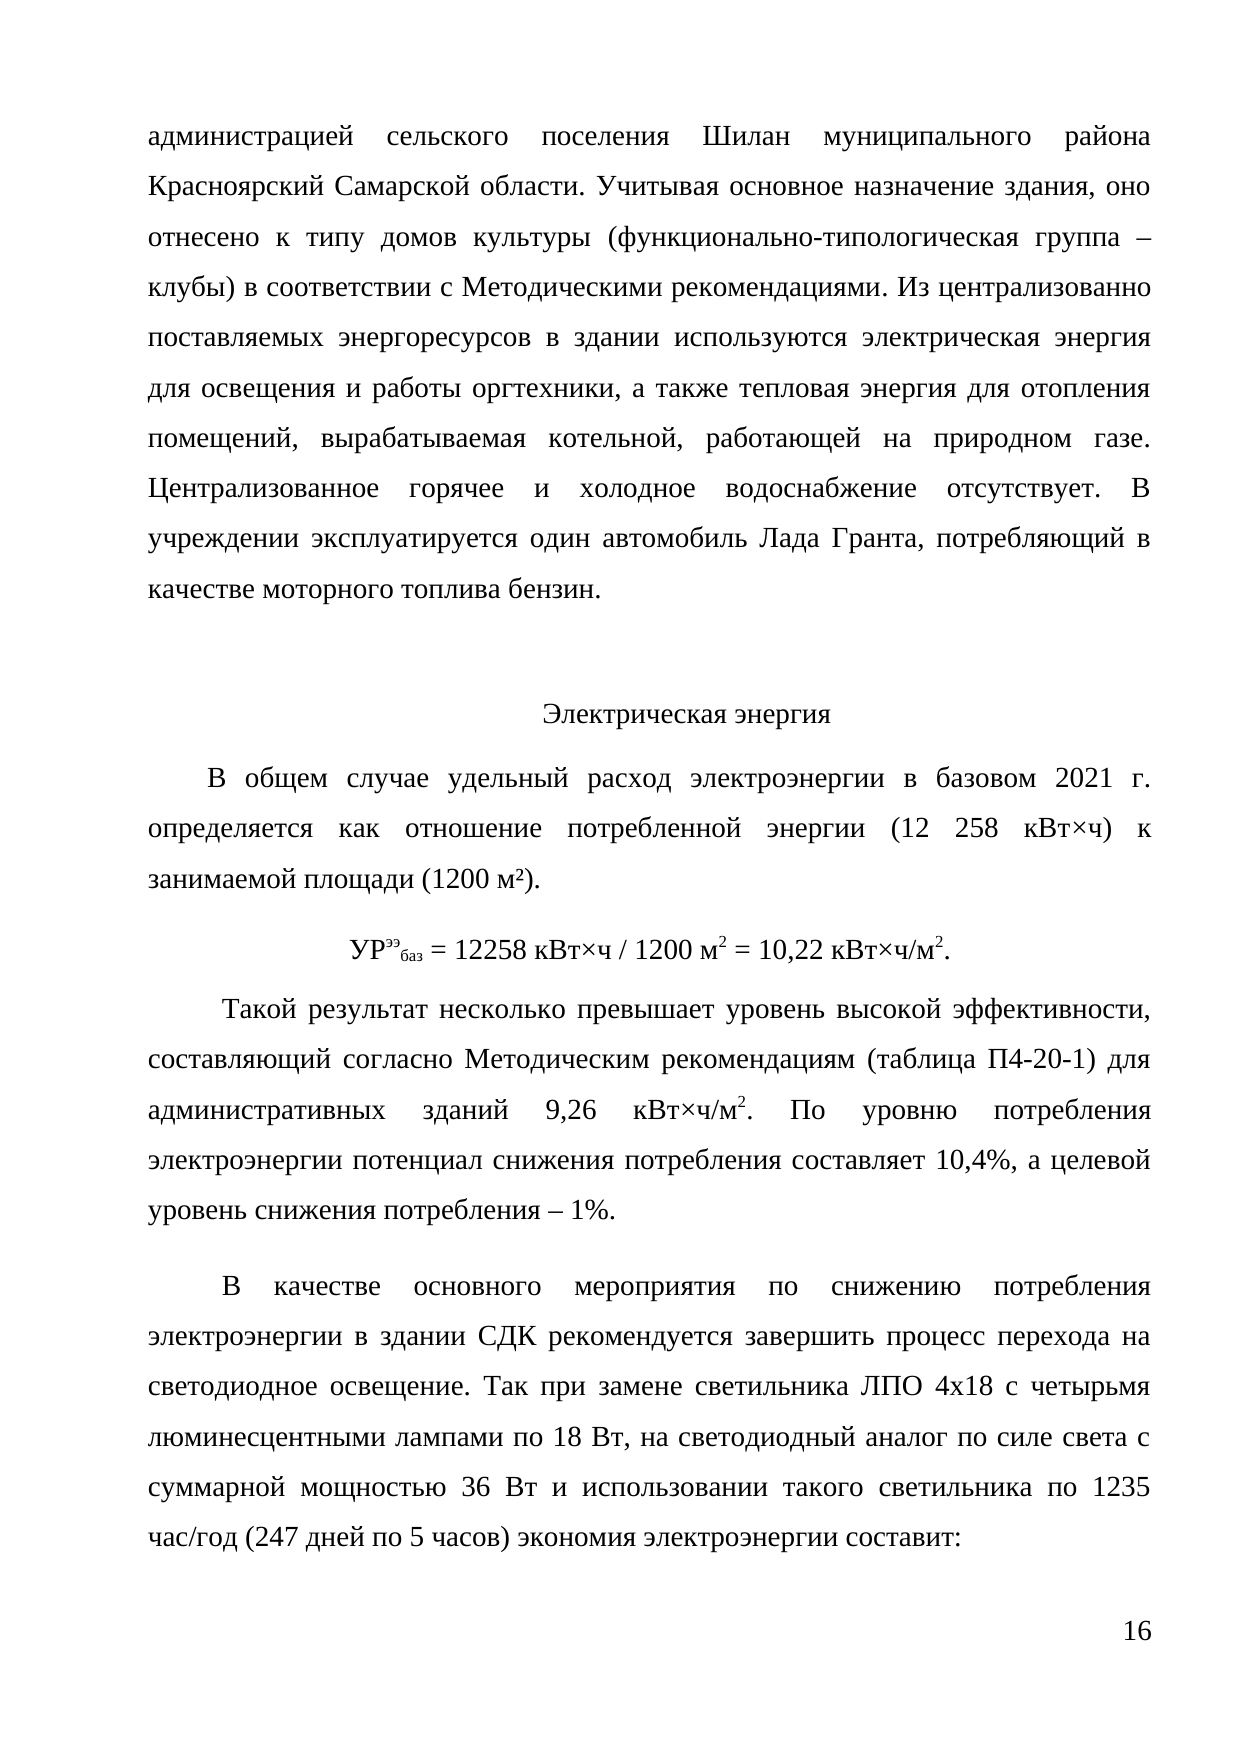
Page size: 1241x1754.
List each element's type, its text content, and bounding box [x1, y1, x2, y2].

list В качестве основного мероприятия по снижению потребления электроэнергии в здании СДК рекомендуется завершить процесс перехода на светодиодное освещение. Так при замене светильника ЛПО 4х18 с четырьмя люминесцентными лампами по 18 Вт, на светодиодный аналог по силе света с суммарной мощностью 36 Вт и использовании такого светильника по 1235 час/год (247 дней по 5 часов) экономия электроэнергии составит: [148, 1268, 1152, 1553]
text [148, 118, 1152, 604]
text Такой результат несколько превышает уровень высокой эффективности, составляющий согласно Методическим рекомендациям (таблица П4-20-1) для административных зданий 9,26 кВт×ч/м2. По уровню потребления электроэнергии потенциал снижения потребления составляет 10,4%, а целевой уровень снижения потребления – 1%. [148, 991, 1152, 1226]
text УРээбаз = 12258 кВт×ч / 1200 м2 = 10,22 кВт×ч/м2. [148, 932, 1152, 965]
subtitle Электрическая энергия [148, 697, 1152, 730]
text В общем случае удельный расход электроэнергии в базовом 2021 г. определяется как отношение потребленной энергии (12 258 кВт×ч) к занимаемой площади (1200 м²). [148, 760, 1152, 894]
